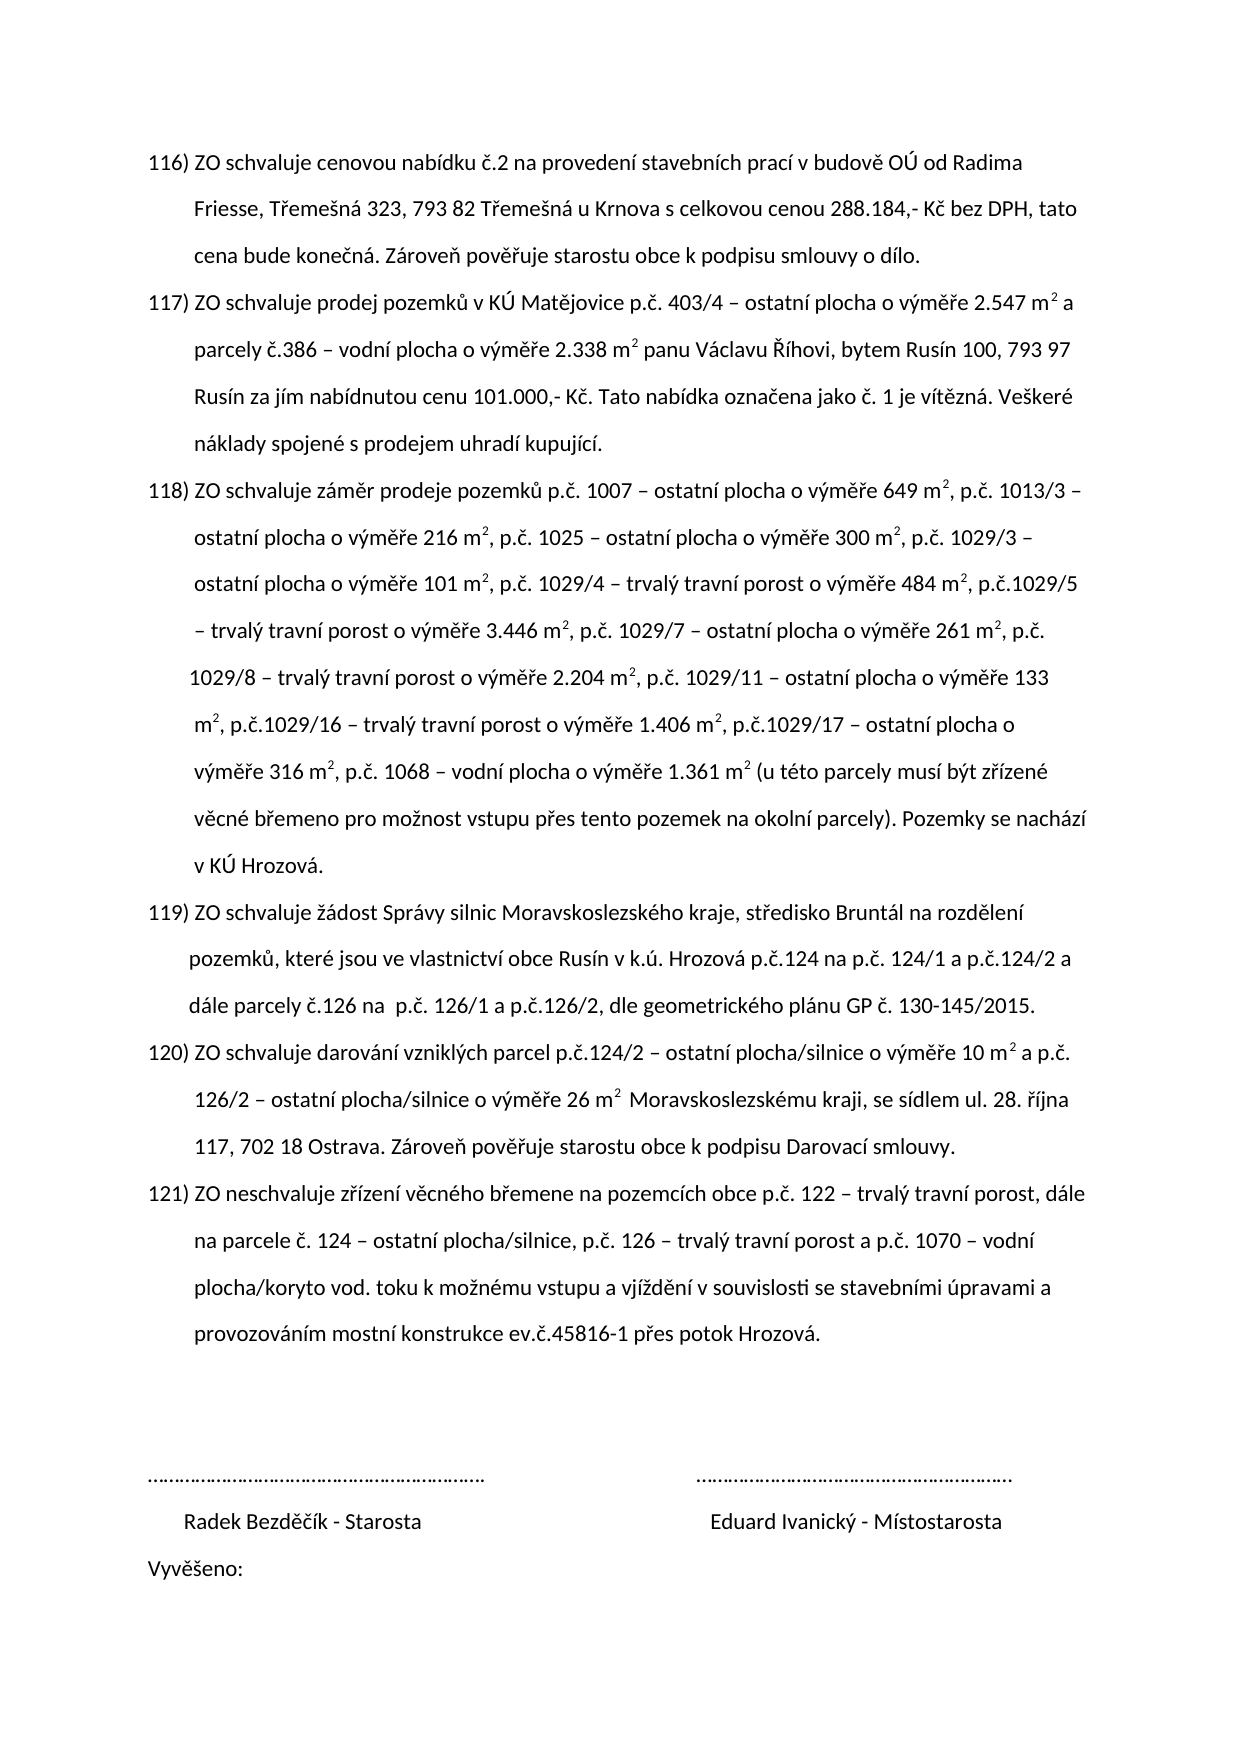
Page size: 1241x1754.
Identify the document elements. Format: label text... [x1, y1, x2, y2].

text parcely č.386 – vodní plocha o výměře 2.338 m2 panu Václavu Říhovi, bytem Rusín 100, 793 97 [148, 335, 1093, 363]
text 120) ZO schvaluje darování vzniklých parcel p.č.124/2 – ostatní plocha/silnice o výměře 10 m2 a p.č. [148, 1038, 1093, 1066]
text 117) ZO schvaluje prodej pozemků v KÚ Matějovice p.č. 403/4 – ostatní plocha o výměře 2.547 m2 a [148, 288, 1093, 316]
text ………………………………………………………. …………………………………………………… [148, 1460, 1093, 1488]
text 121) ZO neschvaluje zřízení věcného břemene na pozemcích obce p.č. 122 – trvalý travní porost, dále [148, 1179, 1093, 1207]
text 126/2 – ostatní plocha/silnice o výměře 26 m2 Moravskoslezskému kraji, se sídlem ul. 28. října [148, 1085, 1093, 1113]
text náklady spojené s prodejem uhradí kupující. [148, 429, 1093, 457]
text Rusín za jím nabídnutou cenu 101.000,- Kč. Tato nabídka označena jako č. 1 je vítězná. Veškeré [148, 382, 1093, 410]
text v KÚ Hrozová. [148, 851, 1093, 879]
text Friesse, Třemešná 323, 793 82 Třemešná u Krnova s celkovou cenou 288.184,- Kč bez DPH, tato [148, 194, 1093, 222]
text 119) ZO schvaluje žádost Správy silnic Moravskoslezského kraje, středisko Bruntál na rozdělení [148, 898, 1093, 926]
text 116) ZO schvaluje cenovou nabídku č.2 na provedení stavebních prací v budově OÚ od Radima [148, 148, 1093, 176]
text ostatní plocha o výměře 101 m2, p.č. 1029/4 – trvalý travní porost o výměře 484 m2, p.č.1029/5 [148, 569, 1093, 597]
text pozemků, které jsou ve vlastnictví obce Rusín v k.ú. Hrozová p.č.124 na p.č. 124/1 a p.č.124/2 a [148, 944, 1093, 972]
text dále parcely č.126 na p.č. 126/1 a p.č.126/2, dle geometrického plánu GP č. 130-145/2015. [148, 991, 1093, 1019]
text provozováním mostní konstrukce ev.č.45816-1 přes potok Hrozová. [148, 1319, 1093, 1347]
text věcné břemeno pro možnost vstupu přes tento pozemek na okolní parcely). Pozemky se nachází [148, 804, 1093, 832]
text – trvalý travní porost o výměře 3.446 m2, p.č. 1029/7 – ostatní plocha o výměře 261 m2, p.č. [148, 616, 1093, 644]
text Radek Bezděčík - Starosta Eduard Ivanický - Místostarosta [148, 1507, 1093, 1535]
text cena bude konečná. Zároveň pověřuje starostu obce k podpisu smlouvy o dílo. [148, 241, 1093, 269]
text výměře 316 m2, p.č. 1068 – vodní plocha o výměře 1.361 m2 (u této parcely musí být zřízené [148, 757, 1093, 785]
text 117, 702 18 Ostrava. Zároveň pověřuje starostu obce k podpisu Darovací smlouvy. [148, 1132, 1093, 1160]
text 1029/8 – trvalý travní porost o výměře 2.204 m2, p.č. 1029/11 – ostatní plocha o výměře 133 [148, 663, 1093, 691]
text ostatní plocha o výměře 216 m2, p.č. 1025 – ostatní plocha o výměře 300 m2, p.č. 1029/3 – [148, 523, 1093, 551]
text Vyvěšeno: [148, 1554, 1093, 1582]
text 118) ZO schvaluje záměr prodeje pozemků p.č. 1007 – ostatní plocha o výměře 649 m2, p.č. 1013/3 – [148, 476, 1093, 504]
text plocha/koryto vod. toku k možnému vstupu a vjíždění v souvislosti se stavebními úpravami a [148, 1273, 1093, 1301]
text na parcele č. 124 – ostatní plocha/silnice, p.č. 126 – trvalý travní porost a p.č. 1070 – vodní [148, 1226, 1093, 1254]
text m2, p.č.1029/16 – trvalý travní porost o výměře 1.406 m2, p.č.1029/17 – ostatní plocha o [148, 710, 1093, 738]
